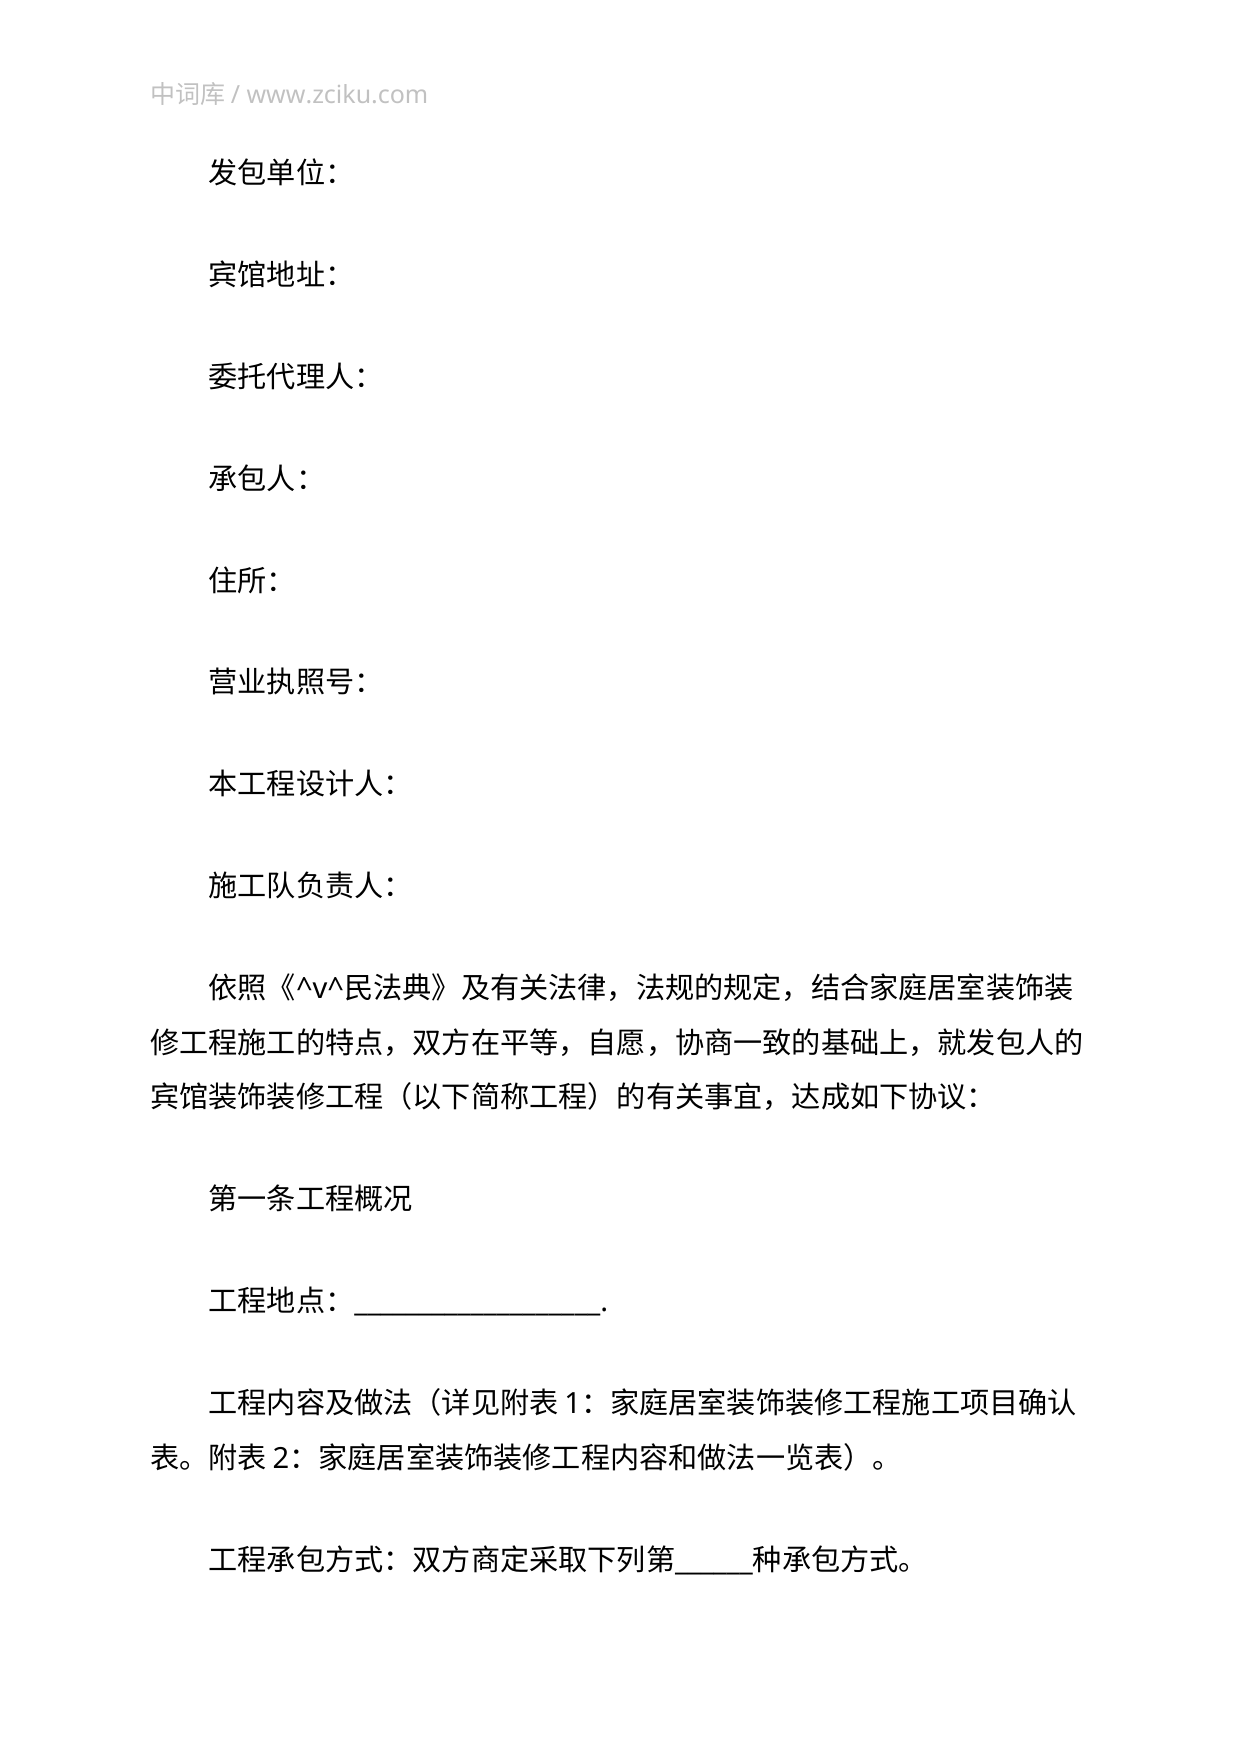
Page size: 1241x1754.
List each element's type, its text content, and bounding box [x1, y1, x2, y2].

text 发包单位： [150, 150, 1090, 192]
text 工程内容及做法（详见附表1：家庭居室装饰装修工程施工项目确认表。附表2：家庭居室装饰装修工程内容和做法一览表）。 [150, 1379, 1090, 1477]
text 施工队负责人： [150, 862, 1090, 905]
text 工程地点：___________________. [150, 1278, 1090, 1320]
text 住所： [150, 557, 1090, 599]
text 依照《^v^民法典》及有关法律，法规的规定，结合家庭居室装饰装修工程施工的特点，双方在平等，自愿，协商一致的基础上，就发包人的宾馆装饰装修工程（以下简称工程）的有关事宜，达成如下协议： [150, 964, 1090, 1116]
text 委托代理人： [150, 353, 1090, 396]
text 宾馆地址： [150, 252, 1090, 294]
text 本工程设计人： [150, 761, 1090, 803]
text 第一条工程概况 [150, 1176, 1090, 1218]
text 工程承包方式：双方商定采取下列第______种承包方式。 [150, 1537, 1090, 1579]
text 营业执照号： [150, 659, 1090, 701]
text 承包人： [150, 455, 1090, 498]
